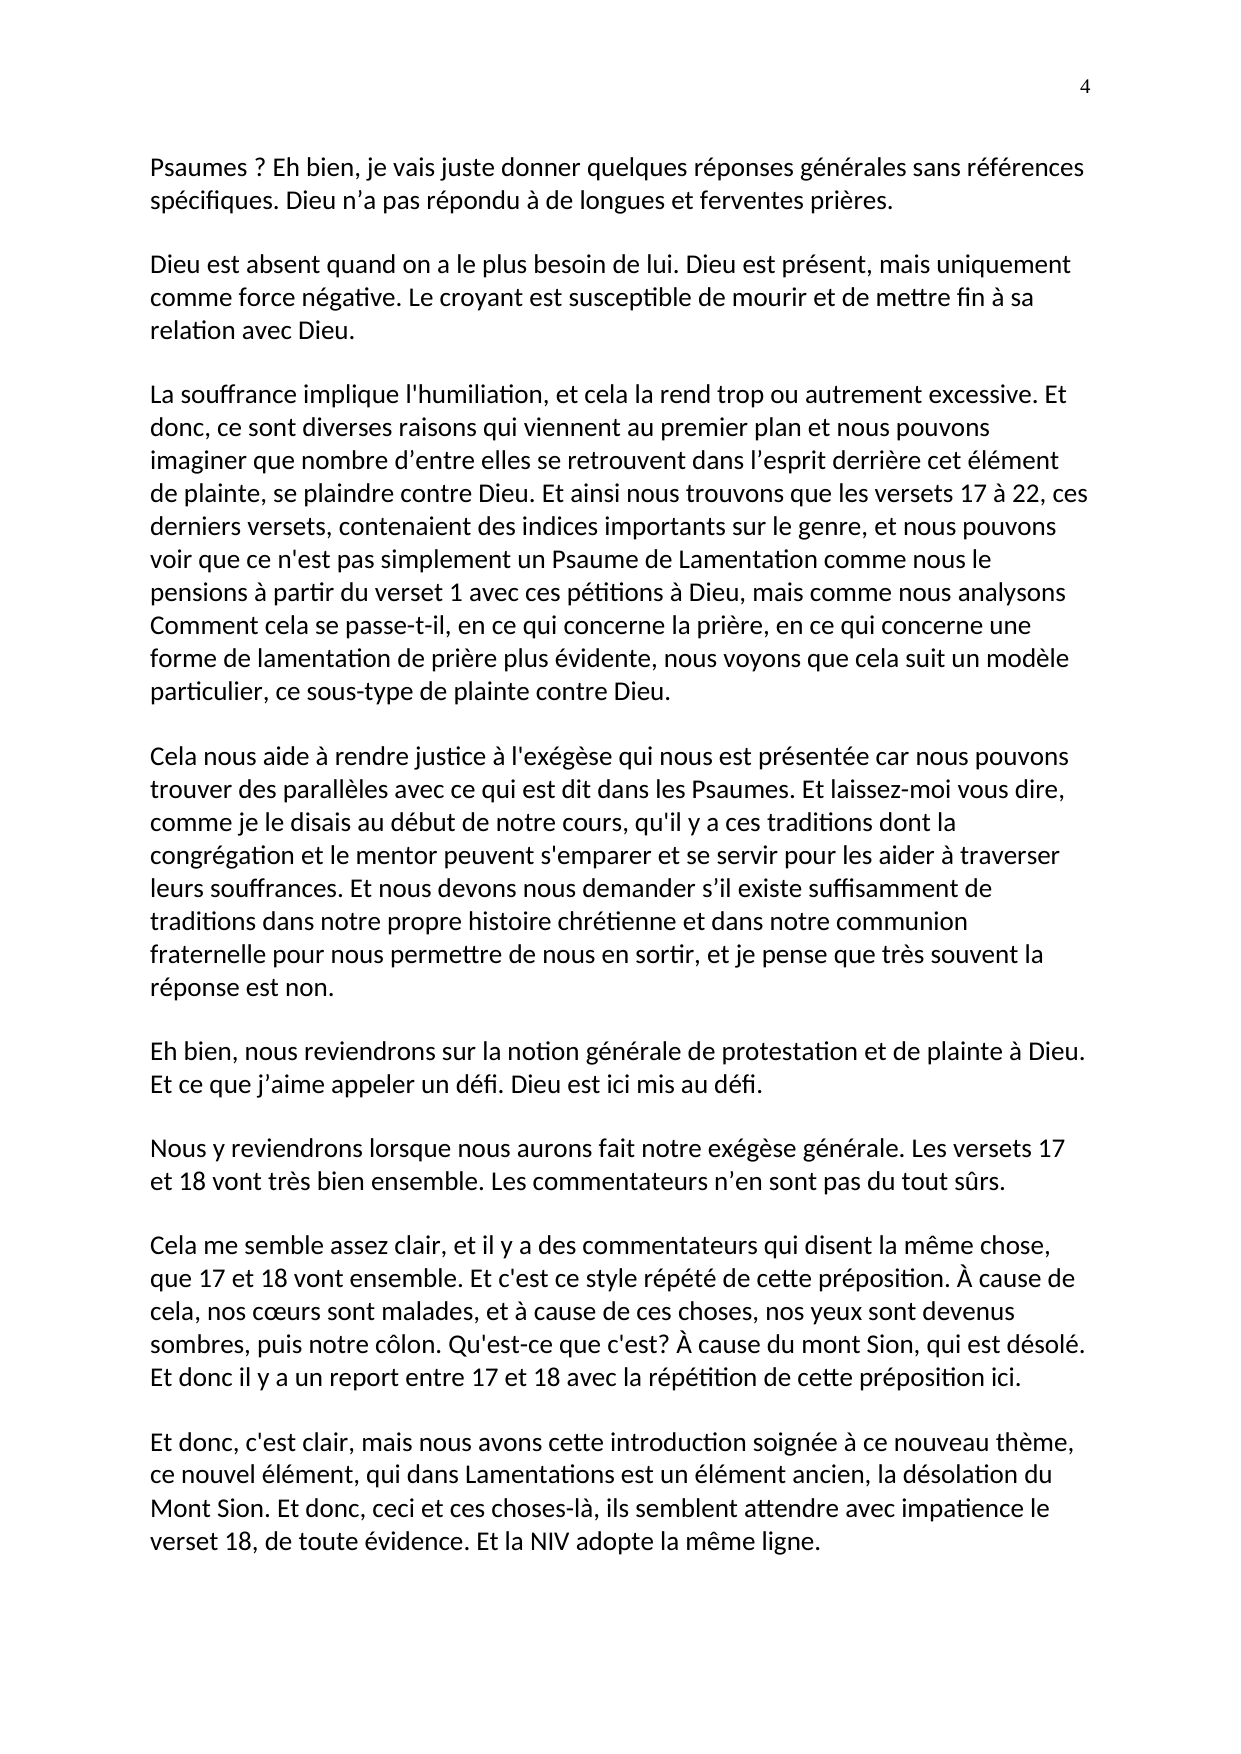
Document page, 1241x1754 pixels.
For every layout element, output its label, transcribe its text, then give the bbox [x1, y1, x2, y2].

text La souffrance implique l'humiliation, et cela la rend trop ou autrement excessive. Et donc, ce sont diverses raisons qui viennent au premier plan et nous pouvons imaginer que nombre d’entre elles se retrouvent dans l’esprit derrière cet élément de plainte, se plaindre contre Dieu. Et ainsi nous trouvons que les versets 17 à 22, ces derniers versets, contenaient des indices importants sur le genre, et nous pouvons voir que ce n'est pas simplement un Psaume de Lamentation comme nous le pensions à partir du verset 1 avec ces pétitions à Dieu, mais comme nous analysons Comment cela se passe-t-il, en ce qui concerne la prière, en ce qui concerne une forme de lamentation de prière plus évidente, nous voyons que cela suit un modèle particulier, ce sous-type de plainte contre Dieu. [150, 377, 1090, 708]
text Cela me semble assez clair, et il y a des commentateurs qui disent la même chose, que 17 et 18 vont ensemble. Et c'est ce style répété de cette préposition. À cause de cela, nos cœurs sont malades, et à cause de ces choses, nos yeux sont devenus sombres, puis notre côlon. Qu'est-ce que c'est? À cause du mont Sion, qui est désolé. Et donc il y a un report entre 17 et 18 avec la répétition de cette préposition ici. [150, 1228, 1090, 1393]
text Et donc, c'est clair, mais nous avons cette introduction soignée à ce nouveau thème, ce nouvel élément, qui dans Lamentations est un élément ancien, la désolation du Mont Sion. Et donc, ceci et ces choses-là, ils semblent attendre avec impatience le verset 18, de toute évidence. Et la NIV adopte la même ligne. [150, 1425, 1090, 1557]
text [150, 150, 1090, 216]
text Nous y reviendrons lorsque nous aurons fait notre exégèse générale. Les versets 17 et 18 vont très bien ensemble. Les commentateurs n’en sont pas du tout sûrs. [150, 1131, 1090, 1197]
text Cela nous aide à rendre justice à l'exégèse qui nous est présentée car nous pouvons trouver des parallèles avec ce qui est dit dans les Psaumes. Et laissez-moi vous dire, comme je le disais au début de notre cours, qu'il y a ces traditions dont la congrégation et le mentor peuvent s'emparer et se servir pour les aider à traverser leurs souffrances. Et nous devons nous demander s’il existe suffisamment de traditions dans notre propre histoire chrétienne et dans notre communion fraternelle pour nous permettre de nous en sortir, et je pense que très souvent la réponse est non. [150, 739, 1090, 1003]
text Eh bien, nous reviendrons sur la notion générale de protestation et de plainte à Dieu. Et ce que j’aime appeler un défi. Dieu est ici mis au défi. [150, 1034, 1090, 1100]
text Dieu est absent quand on a le plus besoin de lui. Dieu est présent, mais uniquement comme force négative. Le croyant est susceptible de mourir et de mettre fin à sa relation avec Dieu. [150, 247, 1090, 346]
